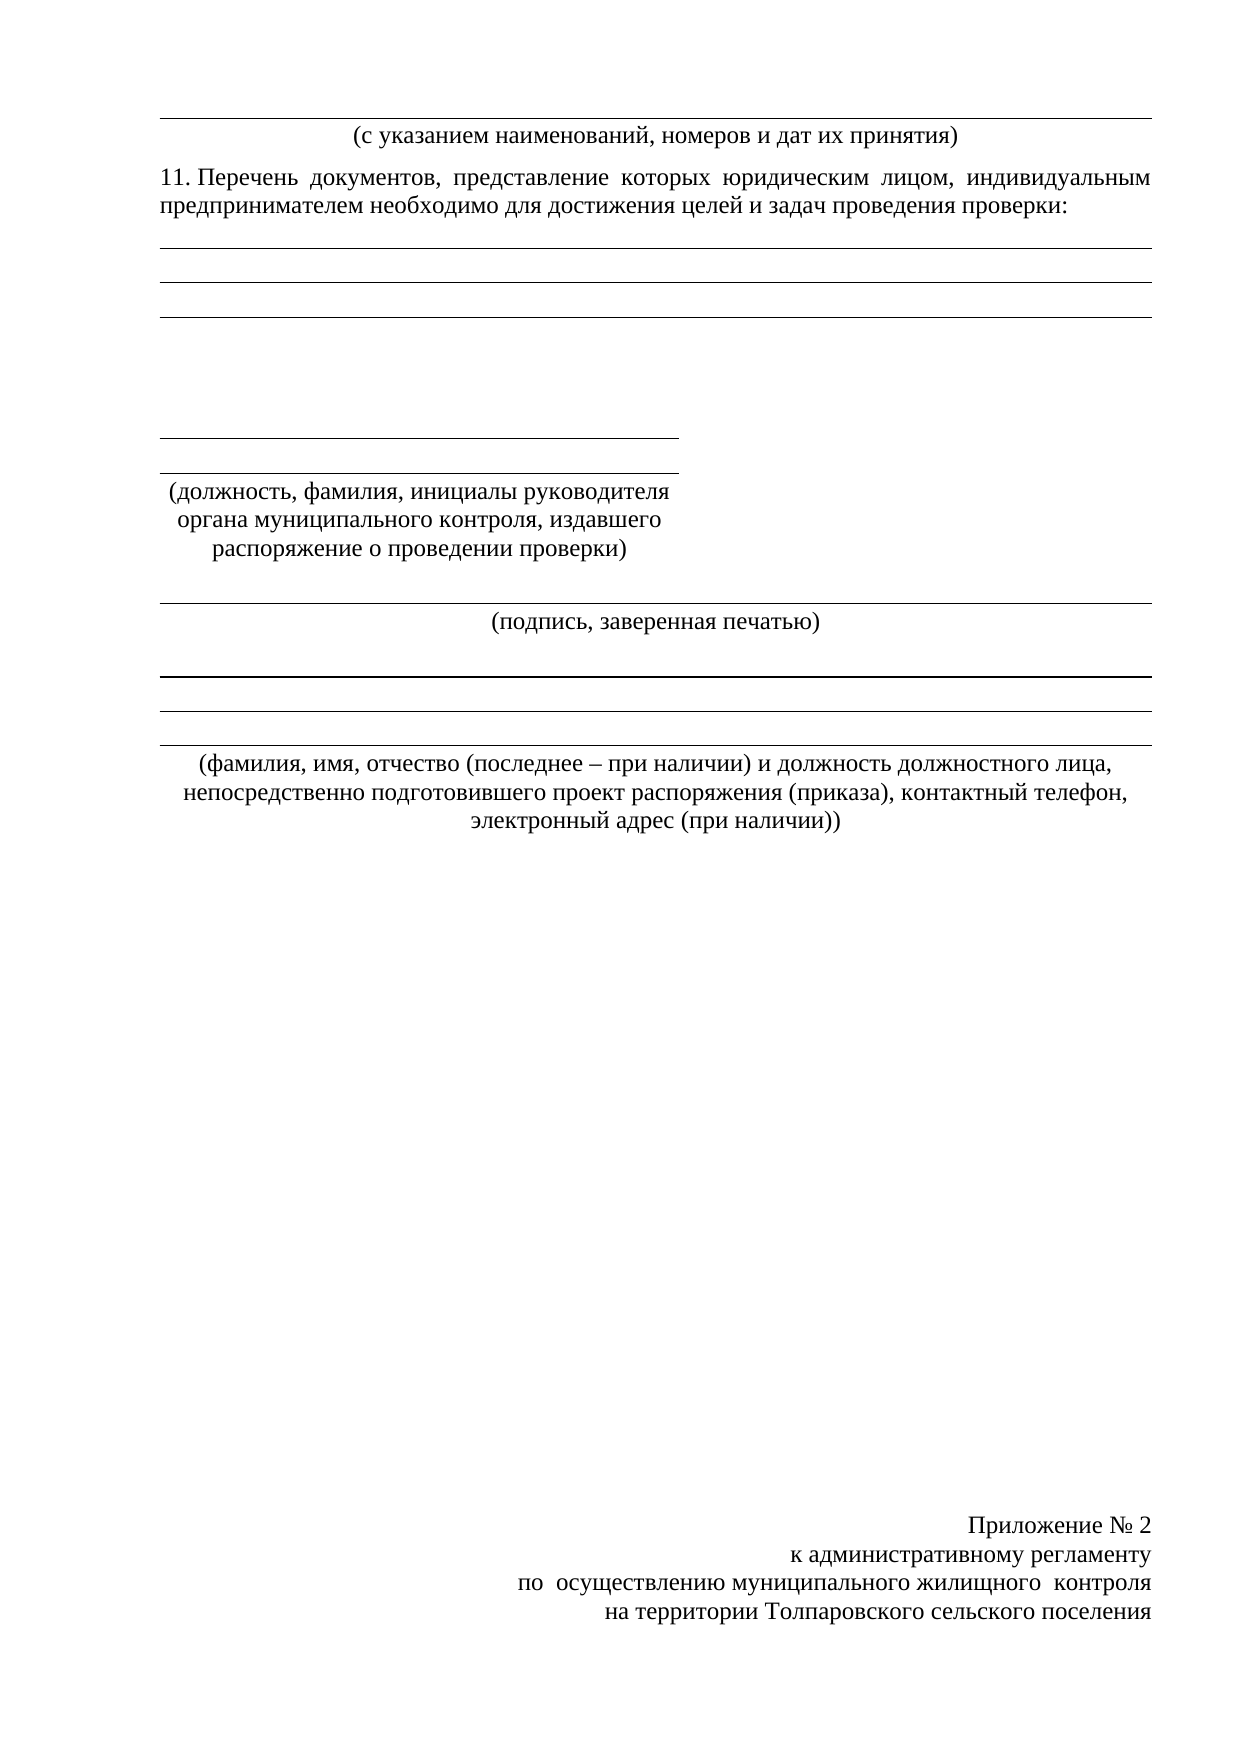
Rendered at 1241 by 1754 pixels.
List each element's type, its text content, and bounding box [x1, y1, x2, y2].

text (подпись, заверенная печатью) [159, 604, 1152, 635]
text (должность, фамилия, инициалы руководителя органа муниципального контроля, издавшего распоряжение о проведении проверки) [159, 474, 679, 562]
text к административному регламенту [159, 1539, 1152, 1567]
text по осуществлению муниципального жилищного контроля [159, 1567, 1152, 1596]
text Приложение № 2 [159, 1510, 1152, 1539]
text (фамилия, имя, отчество (последнее – при наличии) и должность должностного лица, непосредственно подготовившего проект распоряжения (приказа), контактный телефон, электронный адрес (при наличии)) [159, 746, 1152, 834]
text (с указанием наименований, номеров и дат их принятия) [159, 119, 1152, 149]
text на территории Толпаровского сельского поселения [159, 1596, 1152, 1625]
text 11. Перечень документов, представление которых юридическим лицом, индивидуальным предпринимателем необходимо для достижения целей и задач проведения проверки: [159, 162, 1152, 219]
